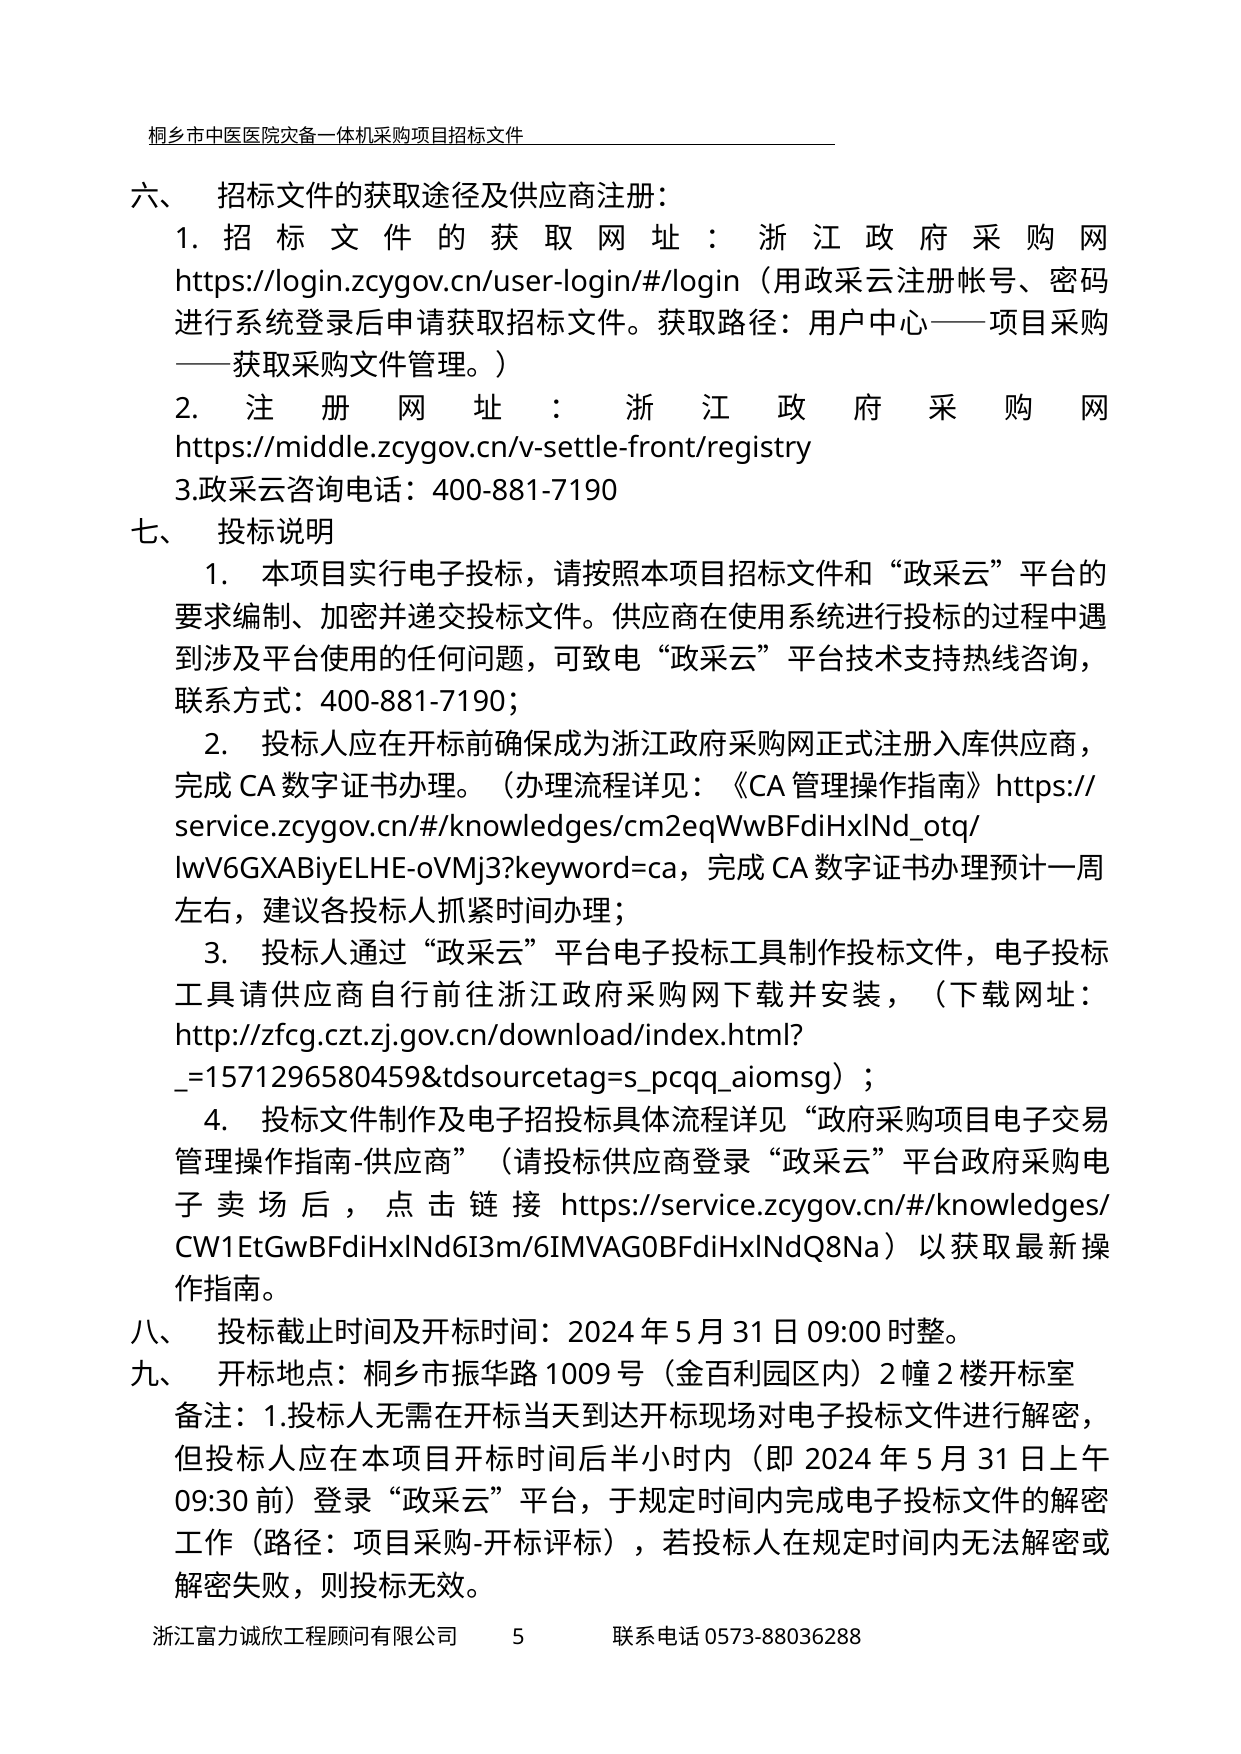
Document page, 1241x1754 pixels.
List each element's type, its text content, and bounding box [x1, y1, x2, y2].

text 3.政采云咨询电话：400-881-7190 [174, 466, 1110, 509]
list 招标文件的获取途径及供应商注册： [130, 172, 1110, 215]
text 1.招标文件的获取网址：浙江政府采购网 https://login.zcygov.cn/user-login/#/login（用政采云注册帐号、密码进行系统登录后申请获取招标文件。获取路径：用户中心——项目采购——获取采购文件管理。） [174, 215, 1110, 384]
list 投标说明 [130, 509, 1110, 551]
list 投标文件制作及电子招投标具体流程详见“政府采购项目电子交易管理操作指南-供应商”（请投标供应商登录“政采云”平台政府采购电子卖场后，点击链接https://service.zcygov.cn/#/knowledges/CW1EtGwBFdiHxlNd6I3m/6IMVAG0BFdiHxlNdQ8Na）以获取最新操作指南。 [174, 1096, 1110, 1308]
list 投标人通过“政采云”平台电子投标工具制作投标文件，电子投标工具请供应商自行前往浙江政府采购网下载并安装，（下载网址：http://zfcg.czt.zj.gov.cn/download/index.html?_=1571296580459&tdsourcetag=s_pcqq_aiomsg）； [174, 929, 1110, 1096]
list 投标人应在开标前确保成为浙江政府采购网正式注册入库供应商，完成CA数字证书办理。（办理流程详见：《CA管理操作指南》https://service.zcygov.cn/#/knowledges/cm2eqWwBFdiHxlNd_otq/lwV6GXABiyELHE-oVMj3?keyword=ca，完成CA数字证书办理预计一周左右，建议各投标人抓紧时间办理； [174, 720, 1110, 929]
text 2.注册网址：浙江政府采购网 https://middle.zcygov.cn/v-settle-front/registry [174, 384, 1110, 466]
list 投标截止时间及开标时间：2024年5月31日09:00时整。 [130, 1308, 1110, 1351]
text 备注：1.投标人无需在开标当天到达开标现场对电子投标文件进行解密，但投标人应在本项目开标时间后半小时内（即2024年5月31日上午09:30前）登录“政采云”平台，于规定时间内完成电子投标文件的解密工作（路径：项目采购-开标评标），若投标人在规定时间内无法解密或解密失败，则投标无效。 [174, 1393, 1110, 1605]
list 本项目实行电子投标，请按照本项目招标文件和“政采云”平台的要求编制、加密并递交投标文件。供应商在使用系统进行投标的过程中遇到涉及平台使用的任何问题，可致电“政采云”平台技术支持热线咨询，联系方式：400-881-7190； [174, 551, 1110, 720]
list 开标地点：桐乡市振华路1009号（金百利园区内）2幢2楼开标室 [130, 1351, 1110, 1393]
